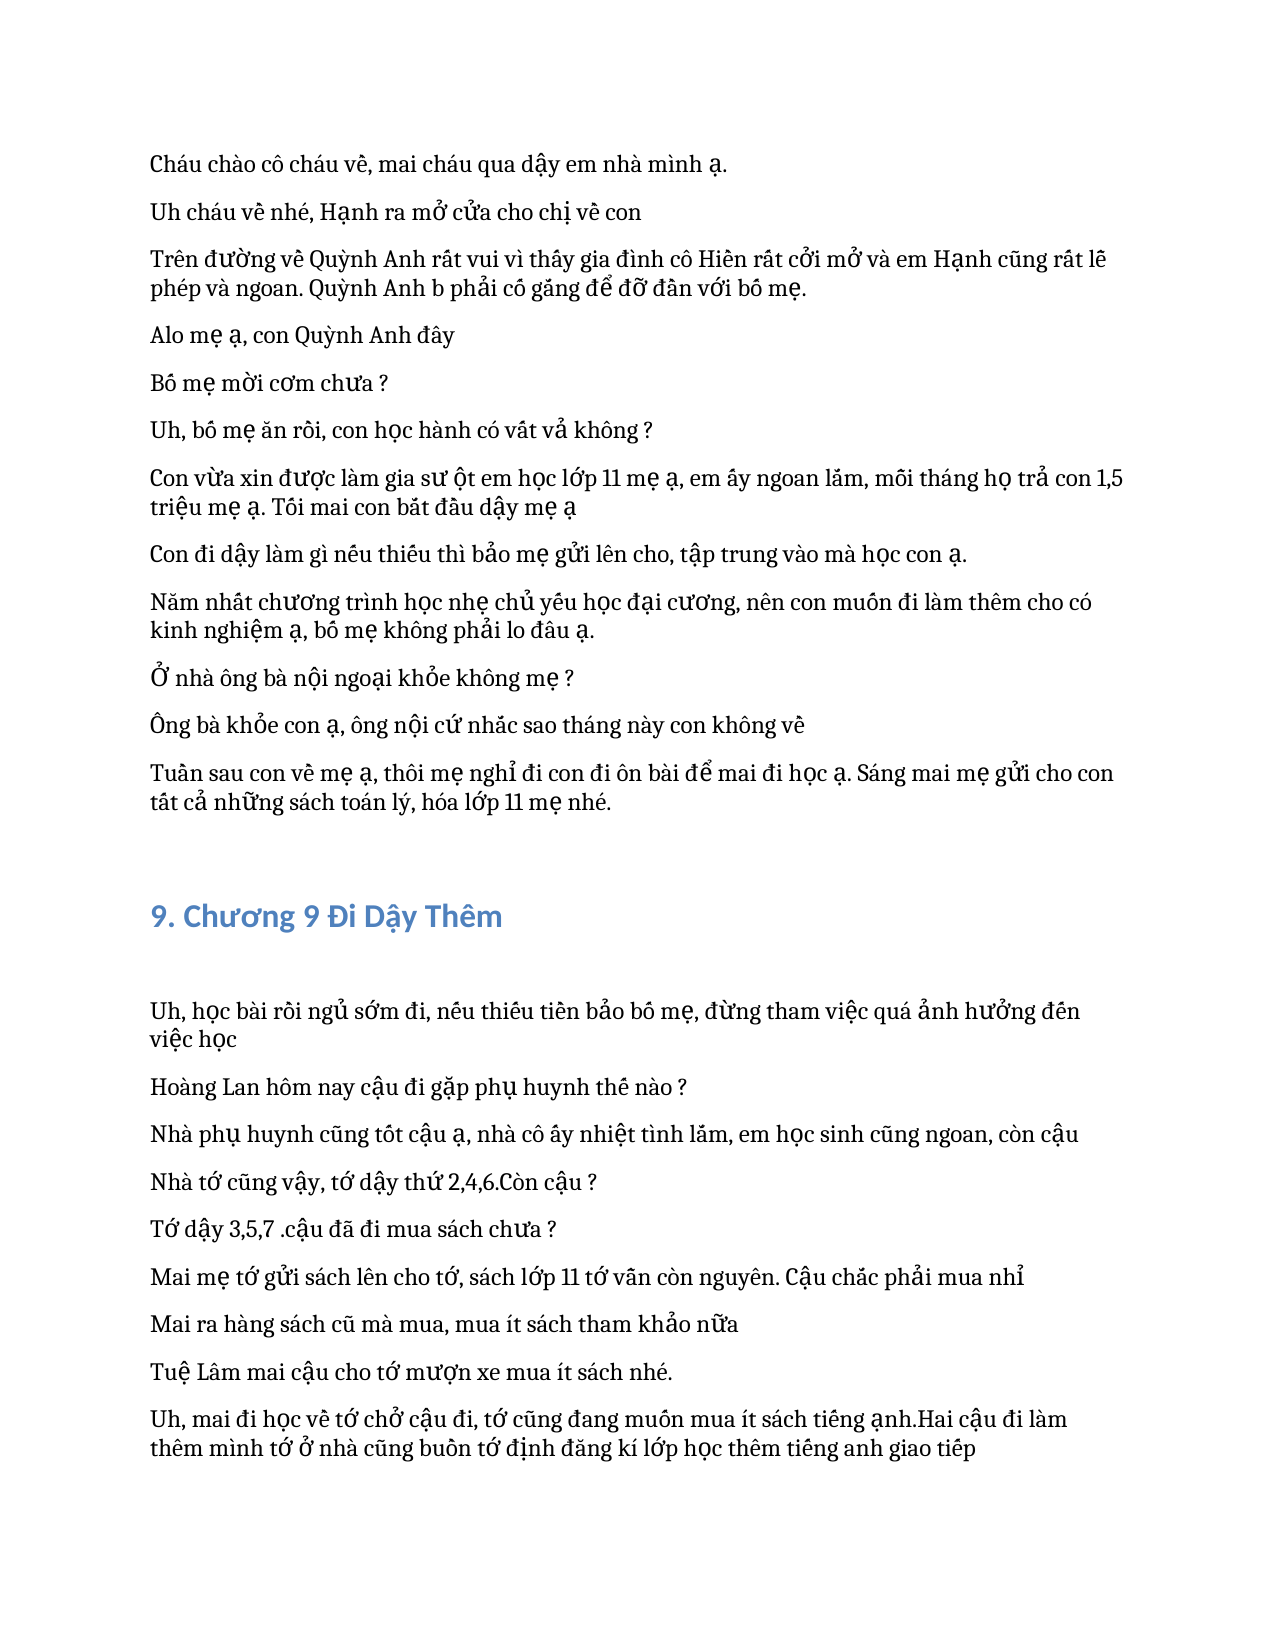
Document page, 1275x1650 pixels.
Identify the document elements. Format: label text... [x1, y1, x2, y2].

text Hoàng Lan hôm nay cậu đi gặp phụ huynh thế nào ? [150, 1073, 1125, 1102]
text Mai ra hàng sách cũ mà mua, mua ít sách tham khảo nữa [150, 1310, 1125, 1339]
text Ông bà khỏe con ạ, ông nội cứ nhắc sao tháng này con không về [150, 711, 1125, 740]
text Tớ dậy 3,5,7 .cậu đã đi mua sách chưa ? [150, 1215, 1125, 1244]
text Uh, học bài rồi ngủ sớm đi, nếu thiếu tiền bảo bố mẹ, đừng tham việc quá ảnh hưởng đến việc học [150, 939, 1125, 1054]
text Nhà tớ cũng vậy, tớ dậy thứ 2,4,6.Còn cậu ? [150, 1168, 1125, 1197]
text Uh, mai đi học về tớ chở cậu đi, tớ cũng đang muốn mua ít sách tiếng ạnh.Hai cậu đi làm thêm mình tớ ở nhà cũng buồn tớ định đăng kí lớp học thêm tiếng anh giao tiếp [150, 1405, 1125, 1463]
text Ở nhà ông bà nội ngoại khỏe không mẹ ? [150, 664, 1125, 692]
text Năm nhất chương trình học nhẹ chủ yếu học đại cương, nên con muốn đi làm thêm cho có kinh nghiệm ạ, bố mẹ không phải lo đâu ạ. [150, 587, 1125, 645]
text Nhà phụ huynh cũng tốt cậu ạ, nhà cô ấy nhiệt tình lắm, em học sinh cũng ngoan, còn cậu [150, 1120, 1125, 1149]
text Bố mẹ mời cơm chưa ? [150, 369, 1125, 397]
text Con vừa xin được làm gia sư ột em học lớp 11 mẹ ạ, em ấy ngoan lắm, mỗi tháng họ trả con 1,5 triệu mẹ ạ. Tối mai con bắt đầu dậy mẹ ạ [150, 464, 1125, 521]
text Trên đường về Quỳnh Anh rất vui vì thấy gia đình cô Hiền rất cởi mở và em Hạnh cũng rất lễ phép và ngoan. Quỳnh Anh b phải cố gắng để đỡ đần với bố mẹ. [150, 245, 1125, 302]
text Tuệ Lâm mai cậu cho tớ mượn xe mua ít sách nhé. [150, 1358, 1125, 1387]
text Cháu chào cô cháu về, mai cháu qua dậy em nhà mình ạ. [150, 150, 1125, 179]
subtitle 9. Chương 9 Đi Dậy Thêm [150, 894, 1125, 935]
text Alo mẹ ạ, con Quỳnh Anh đây [150, 321, 1125, 350]
text Tuần sau con về mẹ ạ, thôi mẹ nghỉ đi con đi ôn bài để mai đi học ạ. Sáng mai mẹ gửi cho con tất cả những sách toán lý, hóa lớp 11 mẹ nhé. [150, 759, 1125, 874]
text Uh cháu về nhé, Hạnh ra mở cửa cho chị về con [150, 197, 1125, 226]
text Con đi dậy làm gì nếu thiếu thì bảo mẹ gửi lên cho, tập trung vào mà học con ạ. [150, 540, 1125, 569]
text Uh, bố mẹ ăn rồi, con học hành có vất vả không ? [150, 416, 1125, 445]
text Mai mẹ tớ gửi sách lên cho tớ, sách lớp 11 tớ vẫn còn nguyên. Cậu chắc phải mua nhỉ [150, 1263, 1125, 1292]
